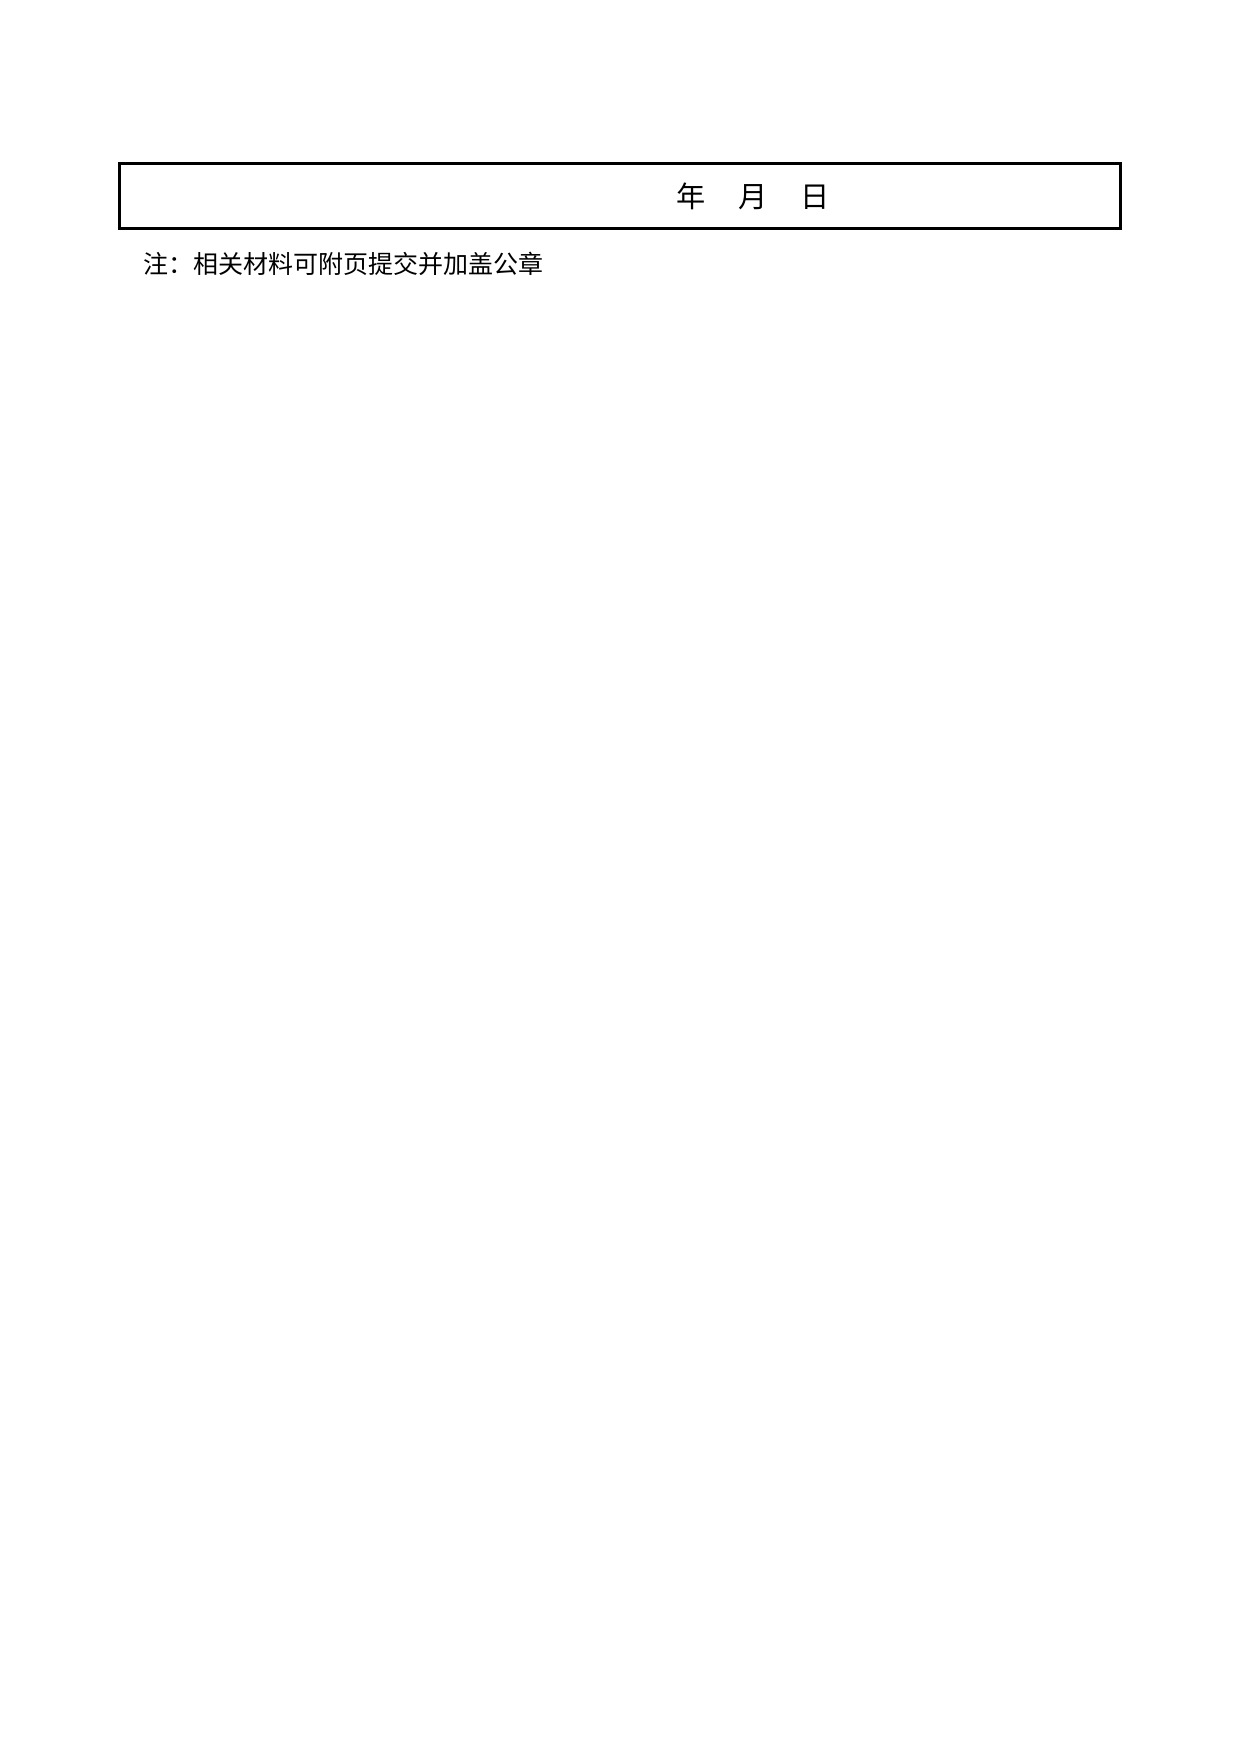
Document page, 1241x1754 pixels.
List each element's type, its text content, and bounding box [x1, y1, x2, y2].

table_cell 签字： （单位盖章） 年 月 日 [121, 165, 1119, 227]
text 注：相关材料可附页提交并加盖公章 [144, 230, 1053, 295]
